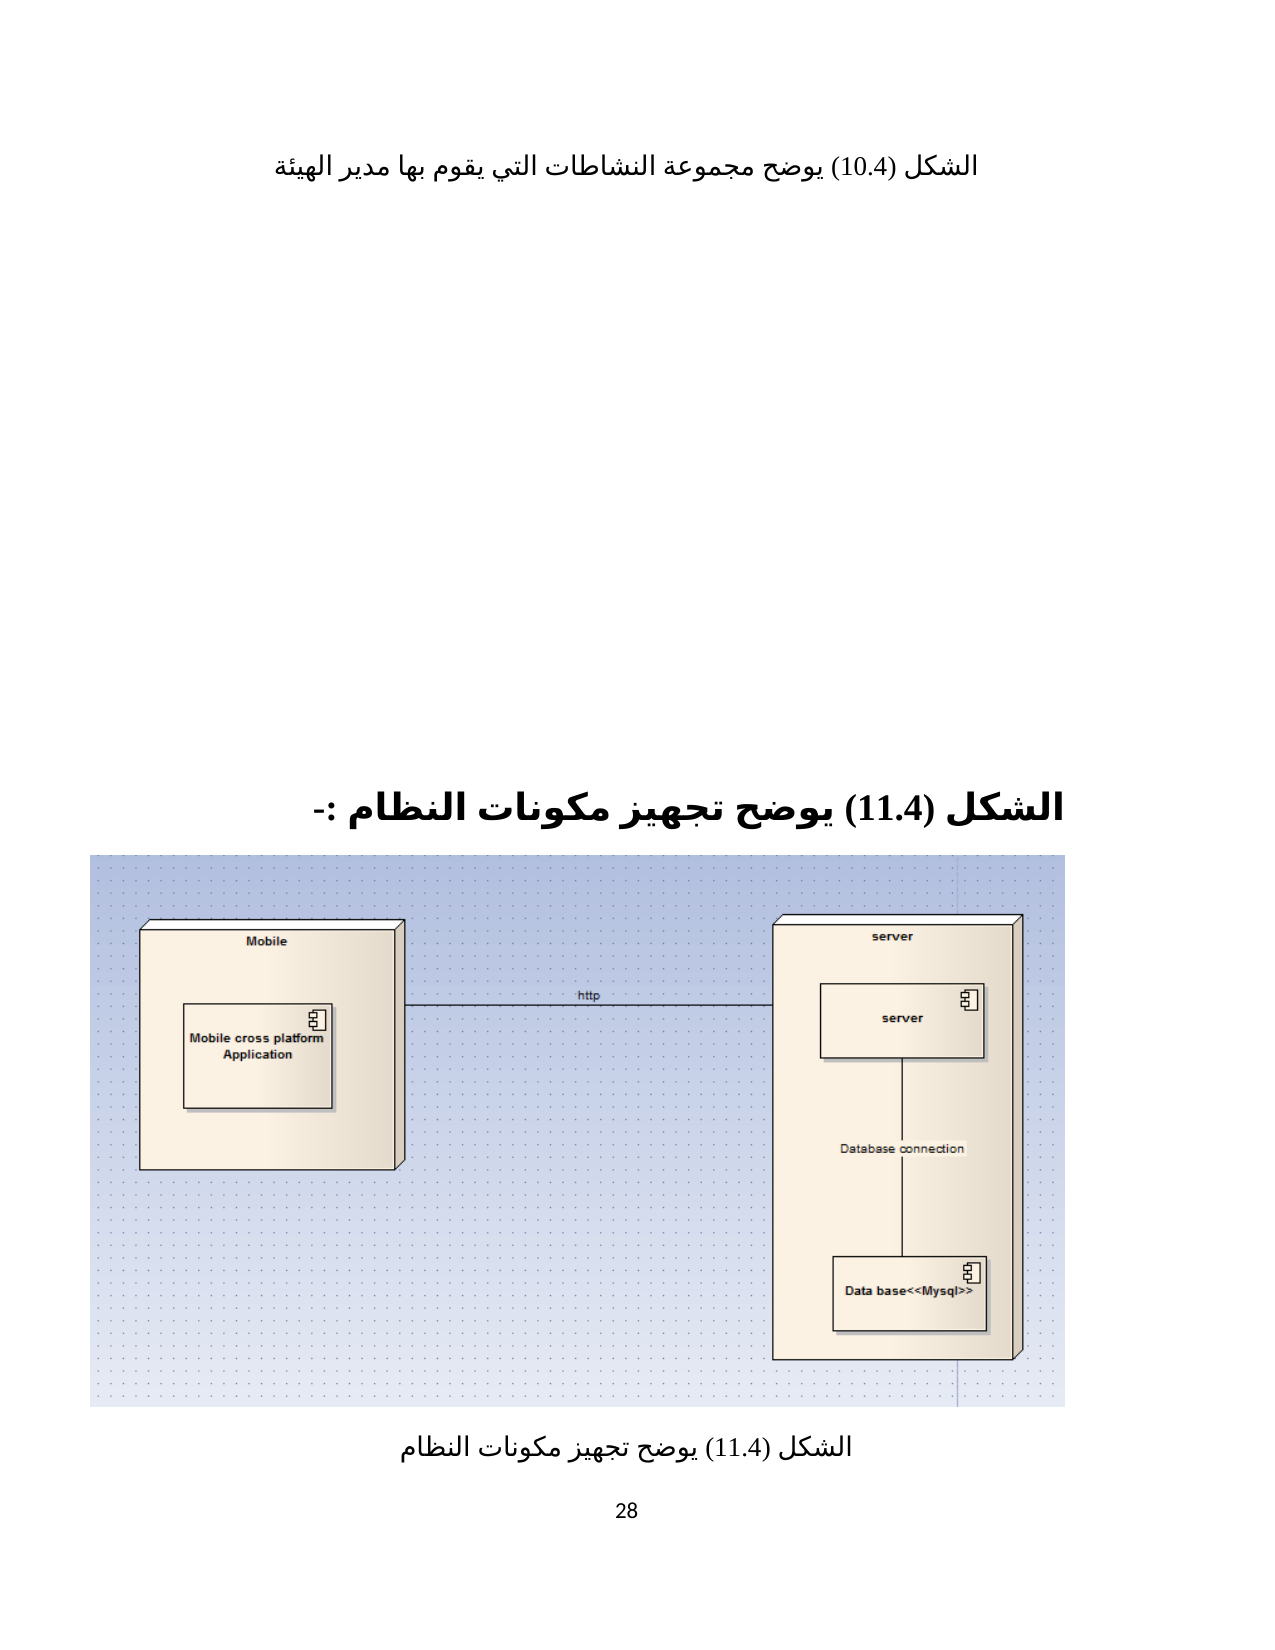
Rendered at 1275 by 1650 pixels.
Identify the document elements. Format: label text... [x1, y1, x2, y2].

picture [90, 855, 1065, 1407]
text الشكل (11.4) يوضح تجهيز مكونات النظام [187, 1431, 1065, 1462]
text الشكل (10.4) يوضح مجموعة النشاطات التي يقوم بها مدير الهيئة [187, 150, 1065, 181]
text الشكل (11.4) يوضح تجهيز مكونات النظام :- [187, 785, 1065, 828]
